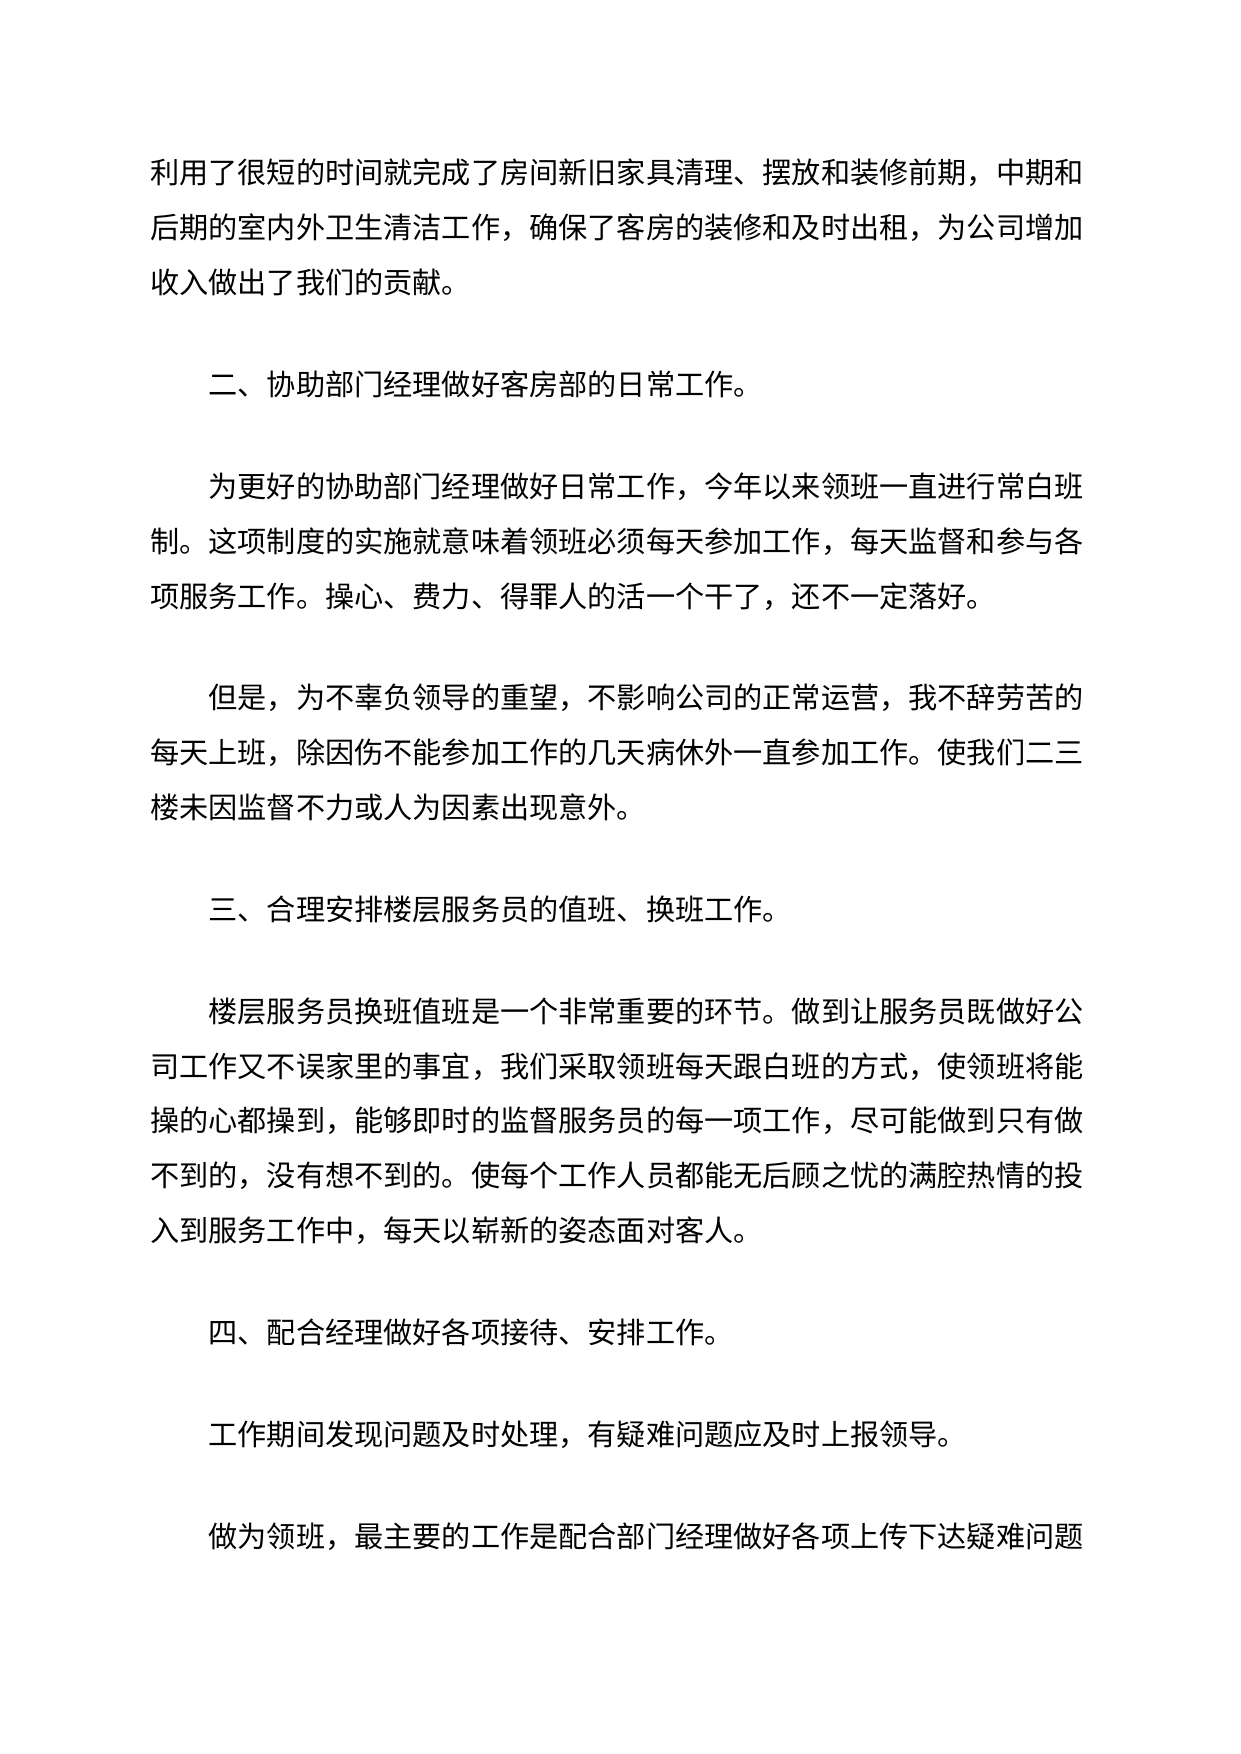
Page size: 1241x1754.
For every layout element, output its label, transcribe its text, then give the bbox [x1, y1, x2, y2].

text 但是，为不辜负领导的重望，不影响公司的正常运营，我不辞劳苦的每天上班，除因伤不能参加工作的几天病休外一直参加工作。使我们二三楼未因监督不力或人为因素出现意外。 [150, 675, 1090, 827]
text 工作期间发现问题及时处理，有疑难问题应及时上报领导。 [150, 1411, 1090, 1454]
text 楼层服务员换班值班是一个非常重要的环节。做到让服务员既做好公司工作又不误家里的事宜，我们采取领班每天跟白班的方式，使领班将能操的心都操到，能够即时的监督服务员的每一项工作，尽可能做到只有做不到的，没有想不到的。使每个工作人员都能无后顾之忧的满腔热情的投入到服务工作中，每天以崭新的姿态面对客人。 [150, 988, 1090, 1250]
text 三、合理安排楼层服务员的值班、换班工作。 [150, 886, 1090, 929]
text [150, 150, 1090, 302]
text 四、配合经理做好各项接待、安排工作。 [150, 1309, 1090, 1352]
text 为更好的协助部门经理做好日常工作，今年以来领班一直进行常白班制。这项制度的实施就意味着领班必须每天参加工作，每天监督和参与各项服务工作。操心、费力、得罪人的活一个干了，还不一定落好。 [150, 463, 1090, 615]
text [150, 1513, 1090, 1555]
text 二、协助部门经理做好客房部的日常工作。 [150, 362, 1090, 404]
